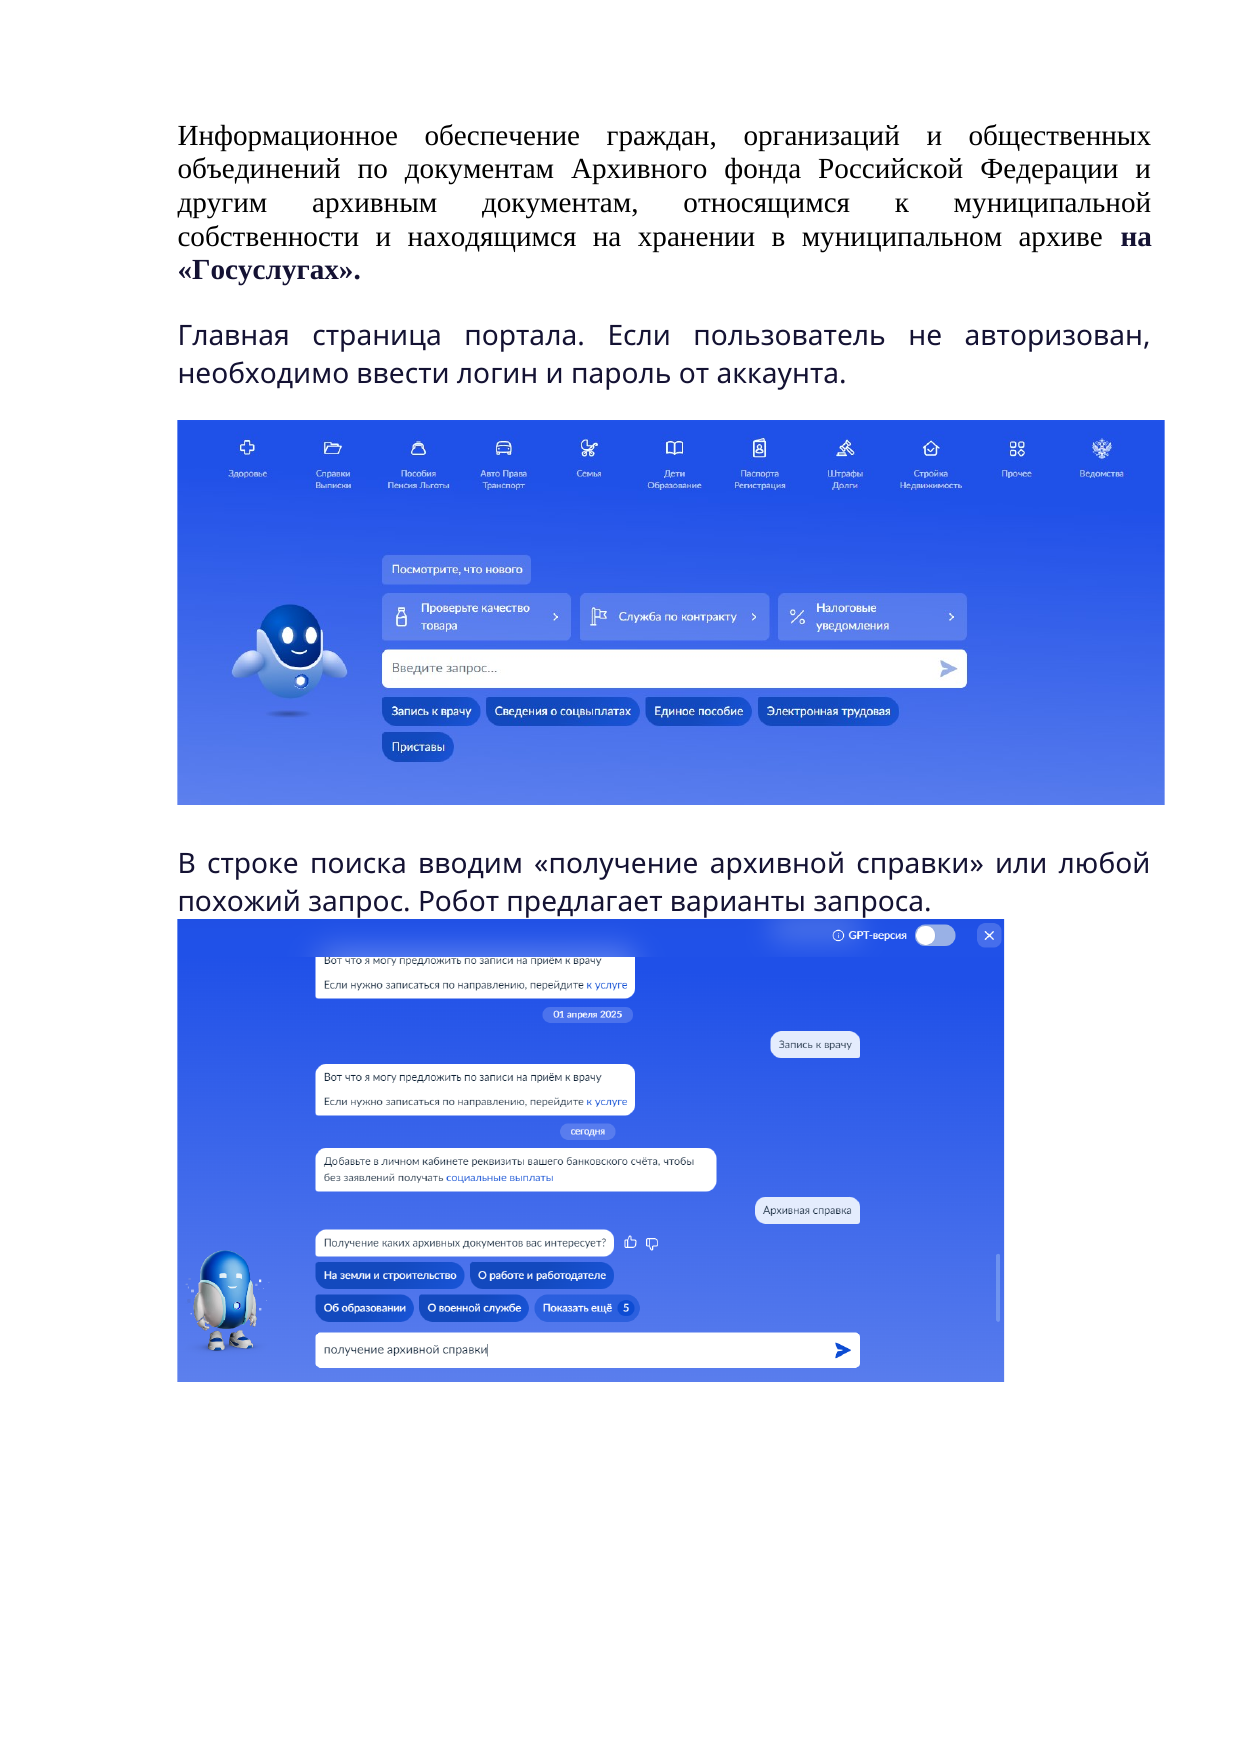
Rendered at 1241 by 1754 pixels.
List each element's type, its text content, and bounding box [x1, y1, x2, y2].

text Информационное обеспечение граждан, организаций и общественных объединений по документам Архивного фонда Российской Федерации и другим архивным документам, относящимся к муниципальной собственности и находящимся на хранении в муниципальном архиве на «Госуслугах». [177, 118, 1152, 286]
text В строке поиска вводим «получение архивной справки» или любой похожий запрос. Робот предлагает варианты запроса. [177, 805, 1152, 920]
picture [177, 420, 1165, 805]
picture [177, 919, 1005, 1382]
text Главная страница портала. Если пользователь не авторизован, необходимо ввести логин и пароль от аккаунта. [177, 315, 1152, 392]
